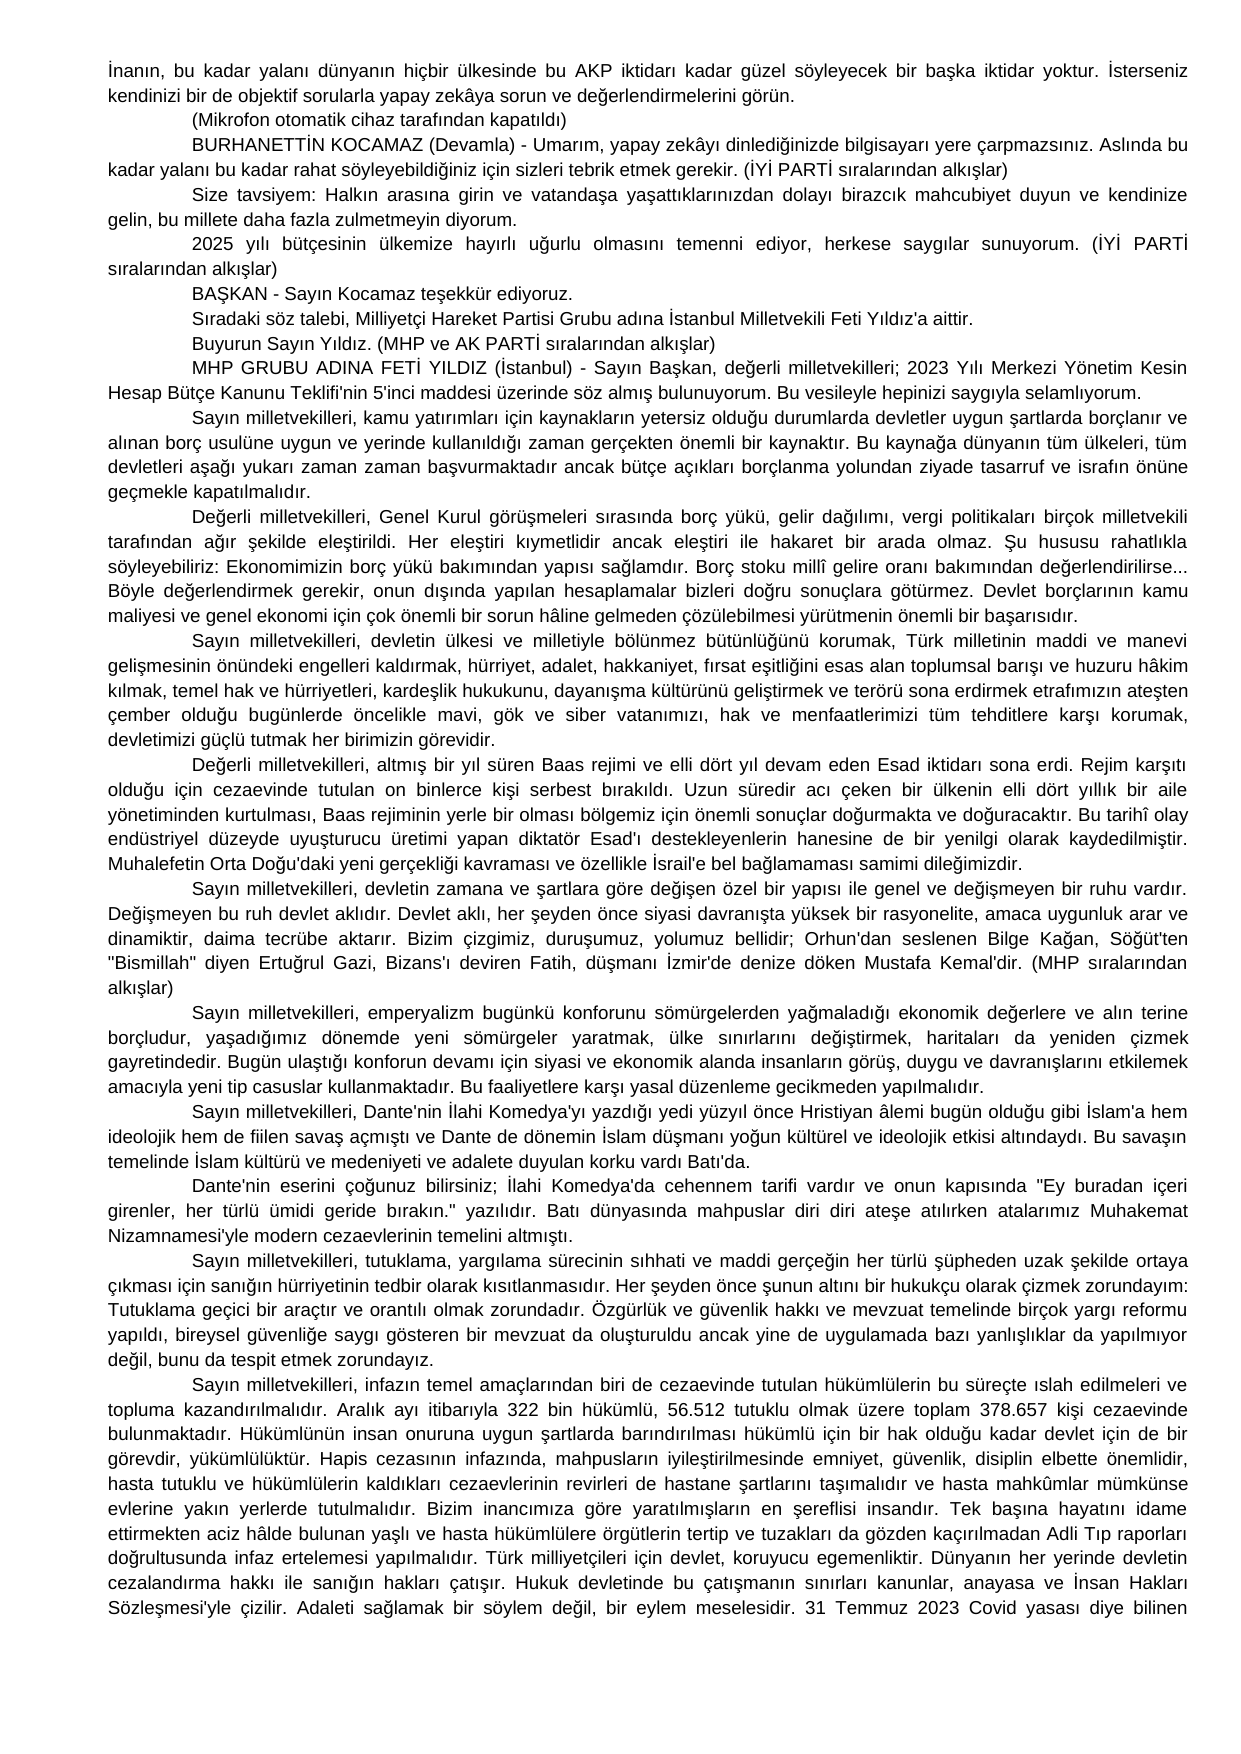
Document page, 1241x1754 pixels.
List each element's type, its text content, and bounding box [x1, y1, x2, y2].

text BURHANETTİN KOCAMAZ (Devamla) - Umarım, yapay zekâyı dinlediğinizde bilgisayarı yere çarpmazsınız. Aslında bu kadar yalanı bu kadar rahat söyleyebildiğiniz için sizleri tebrik etmek gerekir. (İYİ PARTİ sıralarından alkışlar) [108, 134, 1189, 180]
text Sayın milletvekilleri, devletin ülkesi ve milletiyle bölünmez bütünlüğünü korumak, Türk milletinin maddi ve manevi gelişmesinin önündeki engelleri kaldırmak, hürriyet, adalet, hakkaniyet, fırsat eşitliğini esas alan toplumsal barışı ve huzuru hâkim kılmak, temel hak ve hürriyetleri, kardeşlik hukukunu, dayanışma kültürünü geliştirmek ve terörü sona erdirmek etrafımızın ateşten çember olduğu bugünlerde öncelikle mavi, gök ve siber vatanımızı, hak ve menfaatlerimizi tüm tehditlere karşı korumak, devletimizi güçlü tutmak her birimizin görevidir. [108, 630, 1189, 751]
text Sayın milletvekilleri, devletin zamana ve şartlara göre değişen özel bir yapısı ile genel ve değişmeyen bir ruhu vardır. Değişmeyen bu ruh devlet aklıdır. Devlet aklı, her şeyden önce siyasi davranışta yüksek bir rasyonelite, amaca uygunluk arar ve dinamiktir, daima tecrübe aktarır. Bizim çizgimiz, duruşumuz, yolumuz bellidir; Orhun'dan seslenen Bilge Kağan, Söğüt'ten "Bismillah" diyen Ertuğrul Gazi, Bizans'ı deviren Fatih, düşmanı İzmir'de denize döken Mustafa Kemal'dir. (MHP sıralarından alkışlar) [108, 878, 1189, 998]
text Dante'nin eserini çoğunuz bilirsiniz; İlahi Komedya'da cehennem tarifi vardır ve onun kapısında "Ey buradan içeri girenler, her türlü ümidi geride bırakın." yazılıdır. Batı dünyasında mahpuslar diri diri ateşe atılırken atalarımız Muhakemat Nizamnamesi'yle modern cezaevlerinin temelini altmıştı. [108, 1175, 1189, 1246]
text Değerli milletvekilleri, Genel Kurul görüşmeleri sırasında borç yükü, gelir dağılımı, vergi politikaları birçok milletvekili tarafından ağır şekilde eleştirildi. Her eleştiri kıymetlidir ancak eleştiri ile hakaret bir arada olmaz. Şu hususu rahatlıkla söyleyebiliriz: Ekonomimizin borç yükü bakımından yapısı sağlamdır. Borç stoku millî gelire oranı bakımından değerlendirilirse... Böyle değerlendirmek gerekir, onun dışında yapılan hesaplamalar bizleri doğru sonuçlara götürmez. Devlet borçlarının kamu maliyesi ve genel ekonomi için çok önemli bir sorun hâline gelmeden çözülebilmesi yürütmenin önemli bir başarısıdır. [108, 506, 1189, 627]
text Değerli milletvekilleri, altmış bir yıl süren Baas rejimi ve elli dört yıl devam eden Esad iktidarı sona erdi. Rejim karşıtı olduğu için cezaevinde tutulan on binlerce kişi serbest bırakıldı. Uzun süredir acı çeken bir ülkenin elli dört yıllık bir aile yönetiminden kurtulması, Baas rejiminin yerle bir olması bölgemiz için önemli sonuçlar doğurmakta ve doğuracaktır. Bu tarihî olay endüstriyel düzeyde uyuşturucu üretimi yapan diktatör Esad'ı destekleyenlerin hanesine de bir yenilgi olarak kaydedilmiştir. Muhalefetin Orta Doğu'daki yeni gerçekliği kavraması ve özellikle İsrail'e bel bağlamaması samimi dileğimizdir. [108, 754, 1189, 874]
text Sayın milletvekilleri, tutuklama, yargılama sürecinin sıhhati ve maddi gerçeğin her türlü şüpheden uzak şekilde ortaya çıkması için sanığın hürriyetinin tedbir olarak kısıtlanmasıdır. Her şeyden önce şunun altını bir hukukçu olarak çizmek zorundayım: Tutuklama geçici bir araçtır ve orantılı olmak zorundadır. Özgürlük ve güvenlik hakkı ve mevzuat temelinde birçok yargı reformu yapıldı, bireysel güvenliğe saygı gösteren bir mevzuat da oluşturuldu ancak yine de uygulamada bazı yanlışlıklar da yapılmıyor değil, bunu da tespit etmek zorundayız. [108, 1250, 1189, 1370]
text (Mikrofon otomatik cihaz tarafından kapatıldı) [108, 109, 1189, 131]
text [108, 1374, 1189, 1618]
text Buyurun Sayın Yıldız. (MHP ve AK PARTİ sıralarından alkışlar) [108, 332, 1189, 354]
text Sayın milletvekilleri, emperyalizm bugünkü konforunu sömürgelerden yağmaladığı ekonomik değerlere ve alın terine borçludur, yaşadığımız dönemde yeni sömürgeler yaratmak, ülke sınırlarını değiştirmek, haritaları da yeniden çizmek gayretindedir. Bugün ulaştığı konforun devamı için siyasi ve ekonomik alanda insanların görüş, duygu ve davranışlarını etkilemek amacıyla yeni tip casuslar kullanmaktadır. Bu faaliyetlere karşı yasal düzenleme gecikmeden yapılmalıdır. [108, 1002, 1189, 1098]
text Sıradaki söz talebi, Milliyetçi Hareket Partisi Grubu adına İstanbul Milletvekili Feti Yıldız'a aittir. [108, 308, 1189, 329]
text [108, 60, 1189, 106]
text MHP GRUBU ADINA FETİ YILDIZ (İstanbul) - Sayın Başkan, değerli milletvekilleri; 2023 Yılı Merkezi Yönetim Kesin Hesap Bütçe Kanunu Teklifi'nin 5'inci maddesi üzerinde söz almış bulunuyorum. Bu vesileyle hepinizi saygıyla selamlıyorum. [108, 357, 1189, 403]
text Sayın milletvekilleri, Dante'nin İlahi Komedya'yı yazdığı yedi yüzyıl önce Hristiyan âlemi bugün olduğu gibi İslam'a hem ideolojik hem de fiilen savaş açmıştı ve Dante de dönemin İslam düşmanı yoğun kültürel ve ideolojik etkisi altındaydı. Bu savaşın temelinde İslam kültürü ve medeniyeti ve adalete duyulan korku vardı Batı'da. [108, 1101, 1189, 1172]
text 2025 yılı bütçesinin ülkemize hayırlı uğurlu olmasını temenni ediyor, herkese saygılar sunuyorum. (İYİ PARTİ sıralarından alkışlar) [108, 233, 1189, 279]
text Size tavsiyem: Halkın arasına girin ve vatandaşa yaşattıklarınızdan dolayı birazcık mahcubiyet duyun ve kendinize gelin, bu millete daha fazla zulmetmeyin diyorum. [108, 184, 1189, 230]
text Sayın milletvekilleri, kamu yatırımları için kaynakların yetersiz olduğu durumlarda devletler uygun şartlarda borçlanır ve alınan borç usulüne uygun ve yerinde kullanıldığı zaman gerçekten önemli bir kaynaktır. Bu kaynağa dünyanın tüm ülkeleri, tüm devletleri aşağı yukarı zaman zaman başvurmaktadır ancak bütçe açıkları borçlanma yolundan ziyade tasarruf ve israfın önüne geçmekle kapatılmalıdır. [108, 407, 1189, 503]
text BAŞKAN - Sayın Kocamaz teşekkür ediyoruz. [108, 283, 1189, 304]
